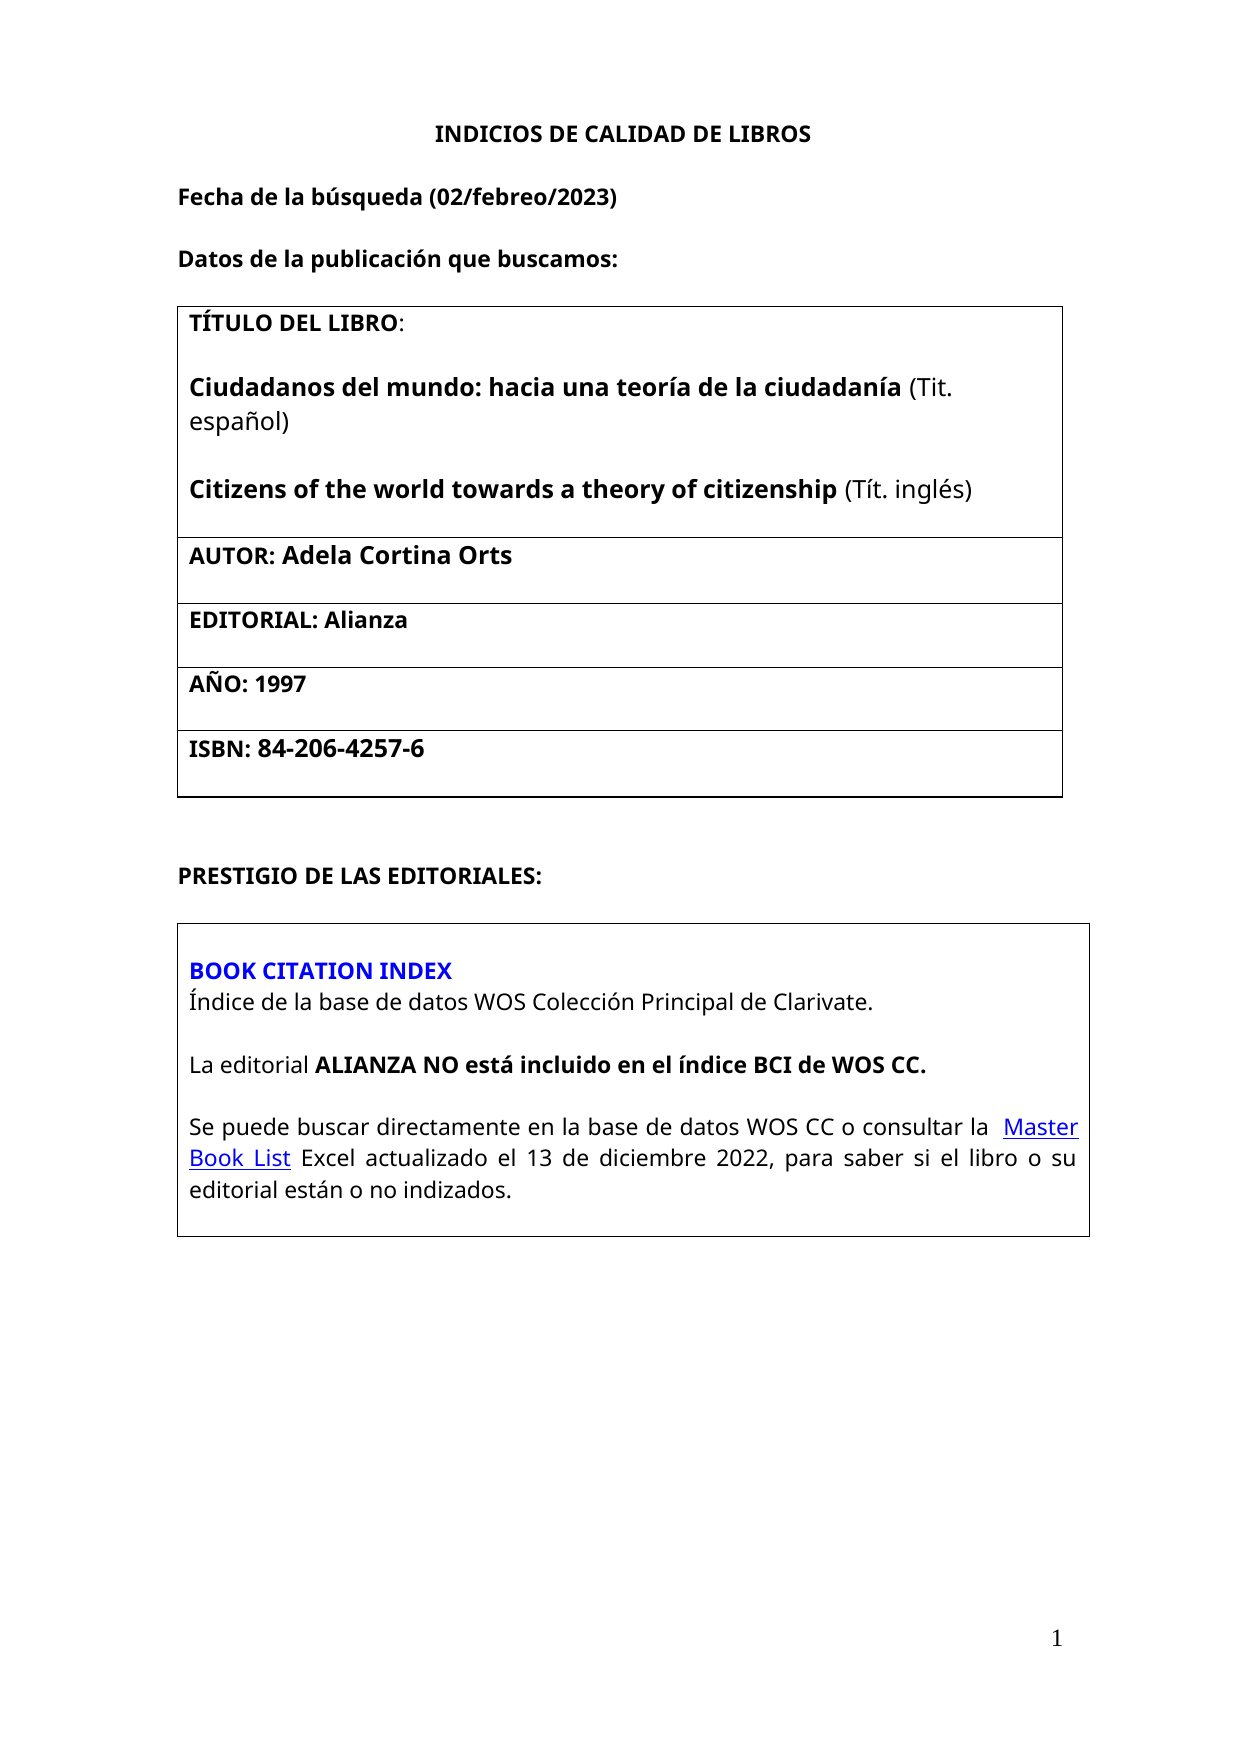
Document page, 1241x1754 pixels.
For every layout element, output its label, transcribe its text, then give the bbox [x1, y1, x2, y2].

table_cell ISBN: 84-206-4257-6 [178, 731, 1062, 796]
table_header TÍTULO DEL LIBRO: Ciudadanos del mundo: hacia una teoría de la ciudadanía (Tit. español) Citizens of the world towards a theory of citizenship (Tít. inglés) [178, 307, 1062, 537]
table_cell AÑO: 1997 [178, 668, 1062, 730]
text Fecha de la búsqueda (02/febreo/2023) [177, 181, 1063, 212]
text PRESTIGIO DE LAS EDITORIALES: [177, 860, 1063, 891]
table_header BOOK CITATION INDEX Índice de la base de datos WOS Colección Principal de Clarivate. La editorial ALIANZA NO está incluido en el índice BCI de WOS CC. Se puede buscar directamente en la base de datos WOS CC o consultar la Master Book List Excel actualizado el 13 de diciembre 2022, para saber si el libro o su editorial están o no indizados. [178, 924, 1089, 1236]
text INDICIOS DE CALIDAD DE LIBROS [177, 118, 1063, 149]
table_cell EDITORIAL: Alianza [178, 604, 1062, 667]
text Datos de la publicación que buscamos: [177, 243, 1063, 274]
table_cell AUTOR: Adela Cortina Orts [178, 538, 1062, 603]
